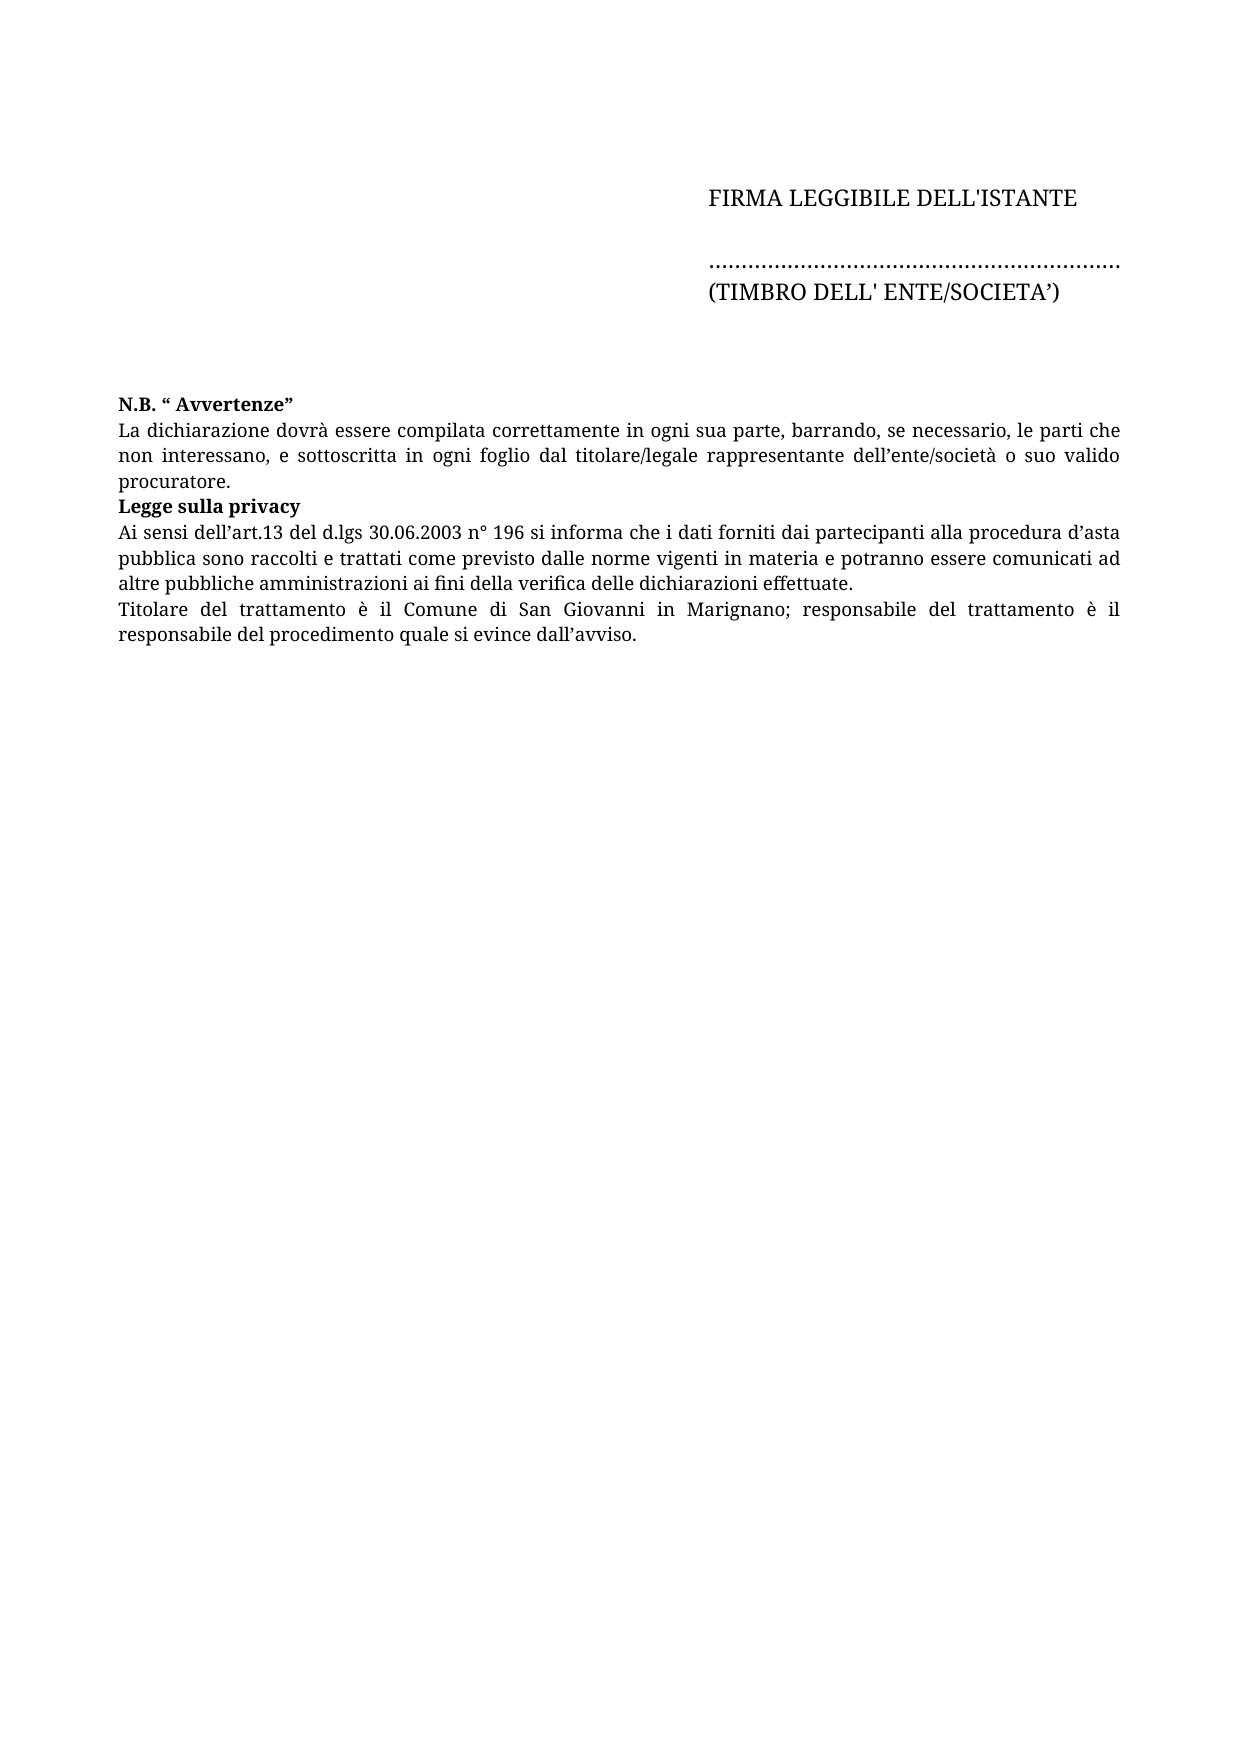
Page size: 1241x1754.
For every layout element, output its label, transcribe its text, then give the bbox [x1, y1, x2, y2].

text ……………………………………………………… [708, 244, 1122, 275]
text FIRMA LEGGIBILE DELL'ISTANTE [708, 182, 1122, 213]
text (TIMBRO DELL' ENTE/SOCIETA’) [708, 275, 1122, 307]
text Titolare del trattamento è il Comune di San Giovanni in Marignano; responsabile del trattamento è il responsabile del procedimento quale si evince dall’avviso. [118, 596, 1122, 647]
text La dichiarazione dovrà essere compilata correttamente in ogni sua parte, barrando, se necessario, le parti che non interessano, e sottoscritta in ogni foglio dal titolare/legale rappresentante dell’ente/società o suo valido procuratore. [118, 417, 1122, 494]
text Legge sulla privacy [118, 494, 1122, 519]
text N.B. “ Avvertenze” [118, 392, 1122, 417]
text Ai sensi dell’art.13 del d.lgs 30.06.2003 n° 196 si informa che i dati forniti dai partecipanti alla procedura d’asta pubblica sono raccolti e trattati come previsto dalle norme vigenti in materia e potranno essere comunicati ad altre pubbliche amministrazioni ai fini della verifica delle dichiarazioni effettuate. [118, 519, 1122, 596]
